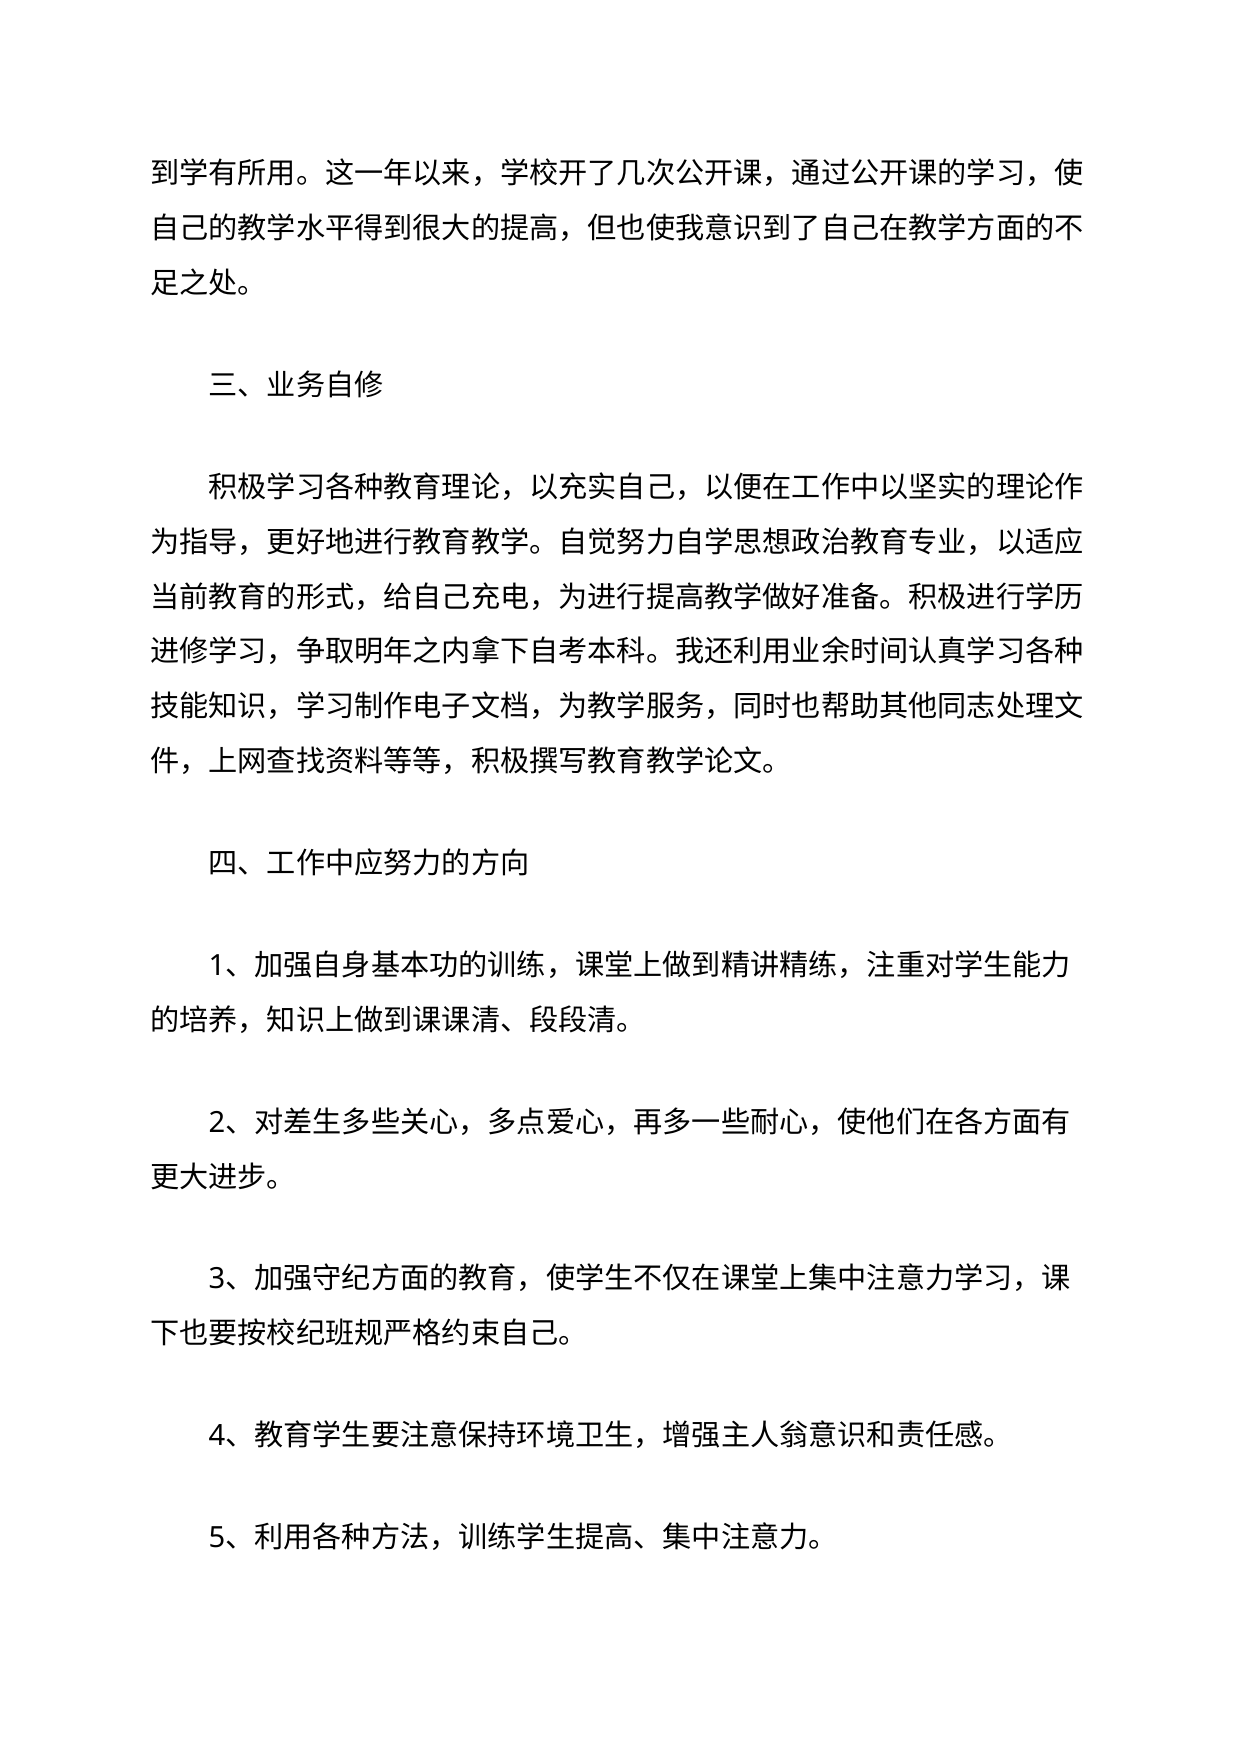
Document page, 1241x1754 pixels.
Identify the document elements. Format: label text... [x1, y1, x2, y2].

text 3、加强守纪方面的教育，使学生不仅在课堂上集中注意力学习，课下也要按校纪班规严格约束自己。 [150, 1255, 1090, 1352]
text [150, 150, 1090, 302]
text 4、教育学生要注意保持环境卫生，增强主人翁意识和责任感。 [150, 1412, 1090, 1454]
text 2、对差生多些关心，多点爱心，再多一些耐心，使他们在各方面有更大进步。 [150, 1098, 1090, 1195]
text 三、业务自修 [150, 362, 1090, 404]
text 5、利用各种方法，训练学生提高、集中注意力。 [150, 1514, 1090, 1556]
text 四、工作中应努力的方向 [150, 839, 1090, 882]
text 积极学习各种教育理论，以充实自己，以便在工作中以坚实的理论作为指导，更好地进行教育教学。自觉努力自学思想政治教育专业，以适应当前教育的形式，给自己充电，为进行提高教学做好准备。积极进行学历进修学习，争取明年之内拿下自考本科。我还利用业余时间认真学习各种技能知识，学习制作电子文档，为教学服务，同时也帮助其他同志处理文件，上网查找资料等等，积极撰写教育教学论文。 [150, 463, 1090, 780]
text 1、加强自身基本功的训练，课堂上做到精讲精练，注重对学生能力的培养，知识上做到课课清、段段清。 [150, 941, 1090, 1039]
